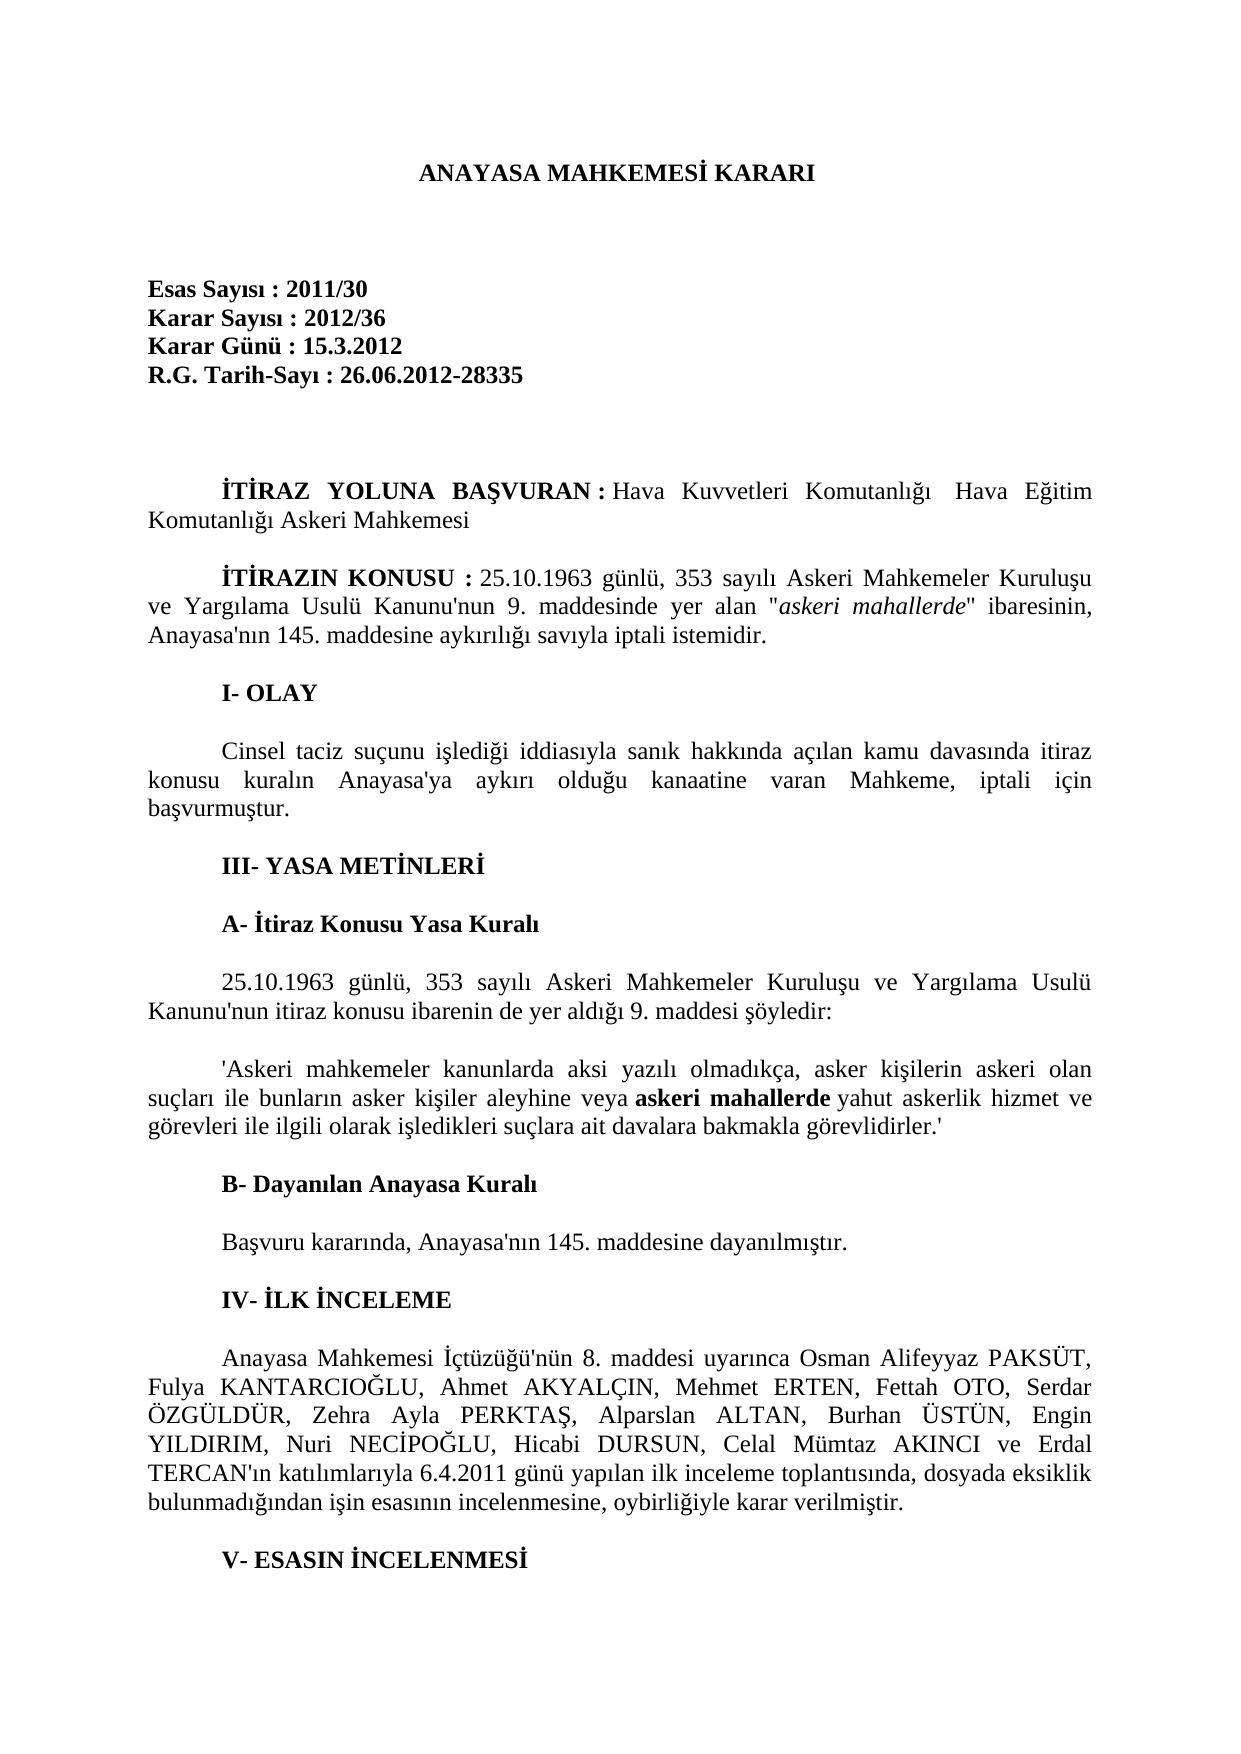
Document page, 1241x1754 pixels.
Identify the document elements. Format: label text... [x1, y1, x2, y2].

text B- Dayanılan Anayasa Kuralı [148, 1169, 1093, 1198]
text I- OLAY [148, 678, 1093, 707]
text 25.10.1963 günlü, 353 sayılı Askeri Mahkemeler Kuruluşu ve Yargılama Usulü Kanunu'nun itiraz konusu ibarenin de yer aldığı 9. maddesi şöyledir: [148, 967, 1093, 1025]
text R.G. Tarih-Sayı : 26.06.2012-28335 [148, 360, 1093, 389]
text 'Askeri mahkemeler kanunlarda aksi yazılı olmadıkça, asker kişilerin askeri olan suçları ile bunların asker kişiler aleyhine veya askeri mahallerde yahut askerlik hizmet ve görevleri ile ilgili olarak işledikleri suçlara ait davalara bakmakla görevlidirler.' [148, 1054, 1093, 1140]
text ANAYASA MAHKEMESİ KARARI [148, 158, 1093, 187]
text Başvuru kararında, Anayasa'nın 145. maddesine dayanılmıştır. [148, 1227, 1093, 1256]
text İTİRAZ YOLUNA BAŞVURAN : Hava Kuvvetleri Komutanlığı Hava Eğitim Komutanlığı Askeri Mahkemesi [148, 476, 1093, 533]
text Esas Sayısı : 2011/30 [148, 274, 1093, 303]
text V- ESASIN İNCELENMESİ [148, 1545, 1093, 1573]
text Anayasa Mahkemesi İçtüzüğü'nün 8. maddesi uyarınca Osman Alifeyyaz PAKSÜT, Fulya KANTARCIOĞLU, Ahmet AKYALÇIN, Mehmet ERTEN, Fettah OTO, Serdar ÖZGÜLDÜR, Zehra Ayla PERKTAŞ, Alparslan ALTAN, Burhan ÜSTÜN, Engin YILDIRIM, Nuri NECİPOĞLU, Hicabi DURSUN, Celal Mümtaz AKINCI ve Erdal TERCAN'ın katılımlarıyla 6.4.2011 günü yapılan ilk inceleme toplantısında, dosyada eksiklik bulunmadığından işin esasının incelenmesine, oybirliğiyle karar verilmiştir. [148, 1343, 1093, 1516]
text Cinsel taciz suçunu işlediği iddiasıyla sanık hakkında açılan kamu davasında itiraz konusu kuralın Anayasa'ya aykırı olduğu kanaatine varan Mahkeme, iptali için başvurmuştur. [148, 736, 1093, 822]
text A- İtiraz Konusu Yasa Kuralı [148, 909, 1093, 938]
text Karar Sayısı : 2012/36 [148, 303, 1093, 331]
text III- YASA METİNLERİ [148, 851, 1093, 880]
text Karar Günü : 15.3.2012 [148, 331, 1093, 360]
text İTİRAZIN KONUSU : 25.10.1963 günlü, 353 sayılı Askeri Mahkemeler Kuruluşu ve Yargılama Usulü Kanunu'nun 9. maddesinde yer alan ''askeri mahallerde'' ibaresinin, Anayasa'nın 145. maddesine aykırılığı savıyla iptali istemidir. [148, 563, 1093, 649]
text IV- İLK İNCELEME [148, 1285, 1093, 1314]
